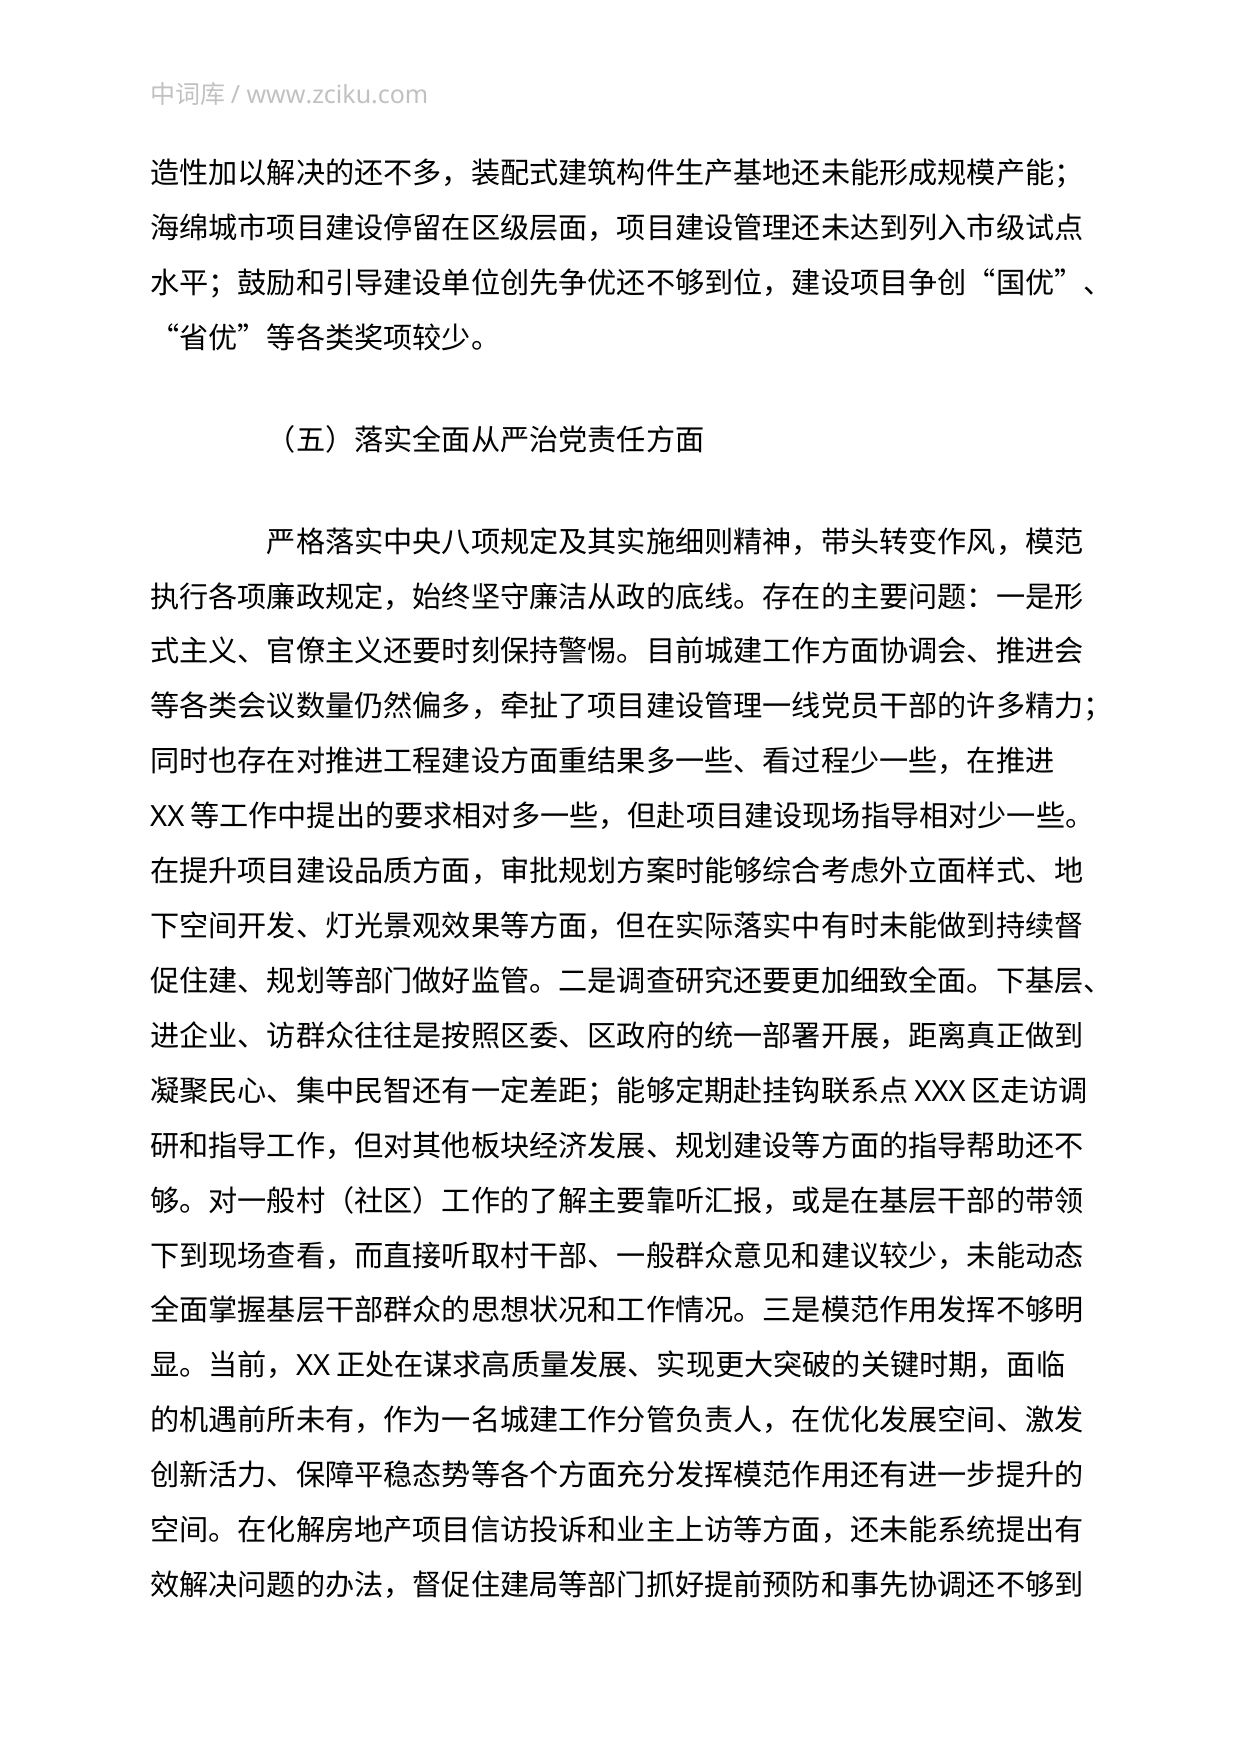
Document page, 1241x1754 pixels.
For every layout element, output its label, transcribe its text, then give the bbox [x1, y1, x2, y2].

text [150, 150, 1090, 357]
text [150, 518, 1090, 1604]
text （五）落实全面从严治党责任方面 [150, 416, 1090, 459]
